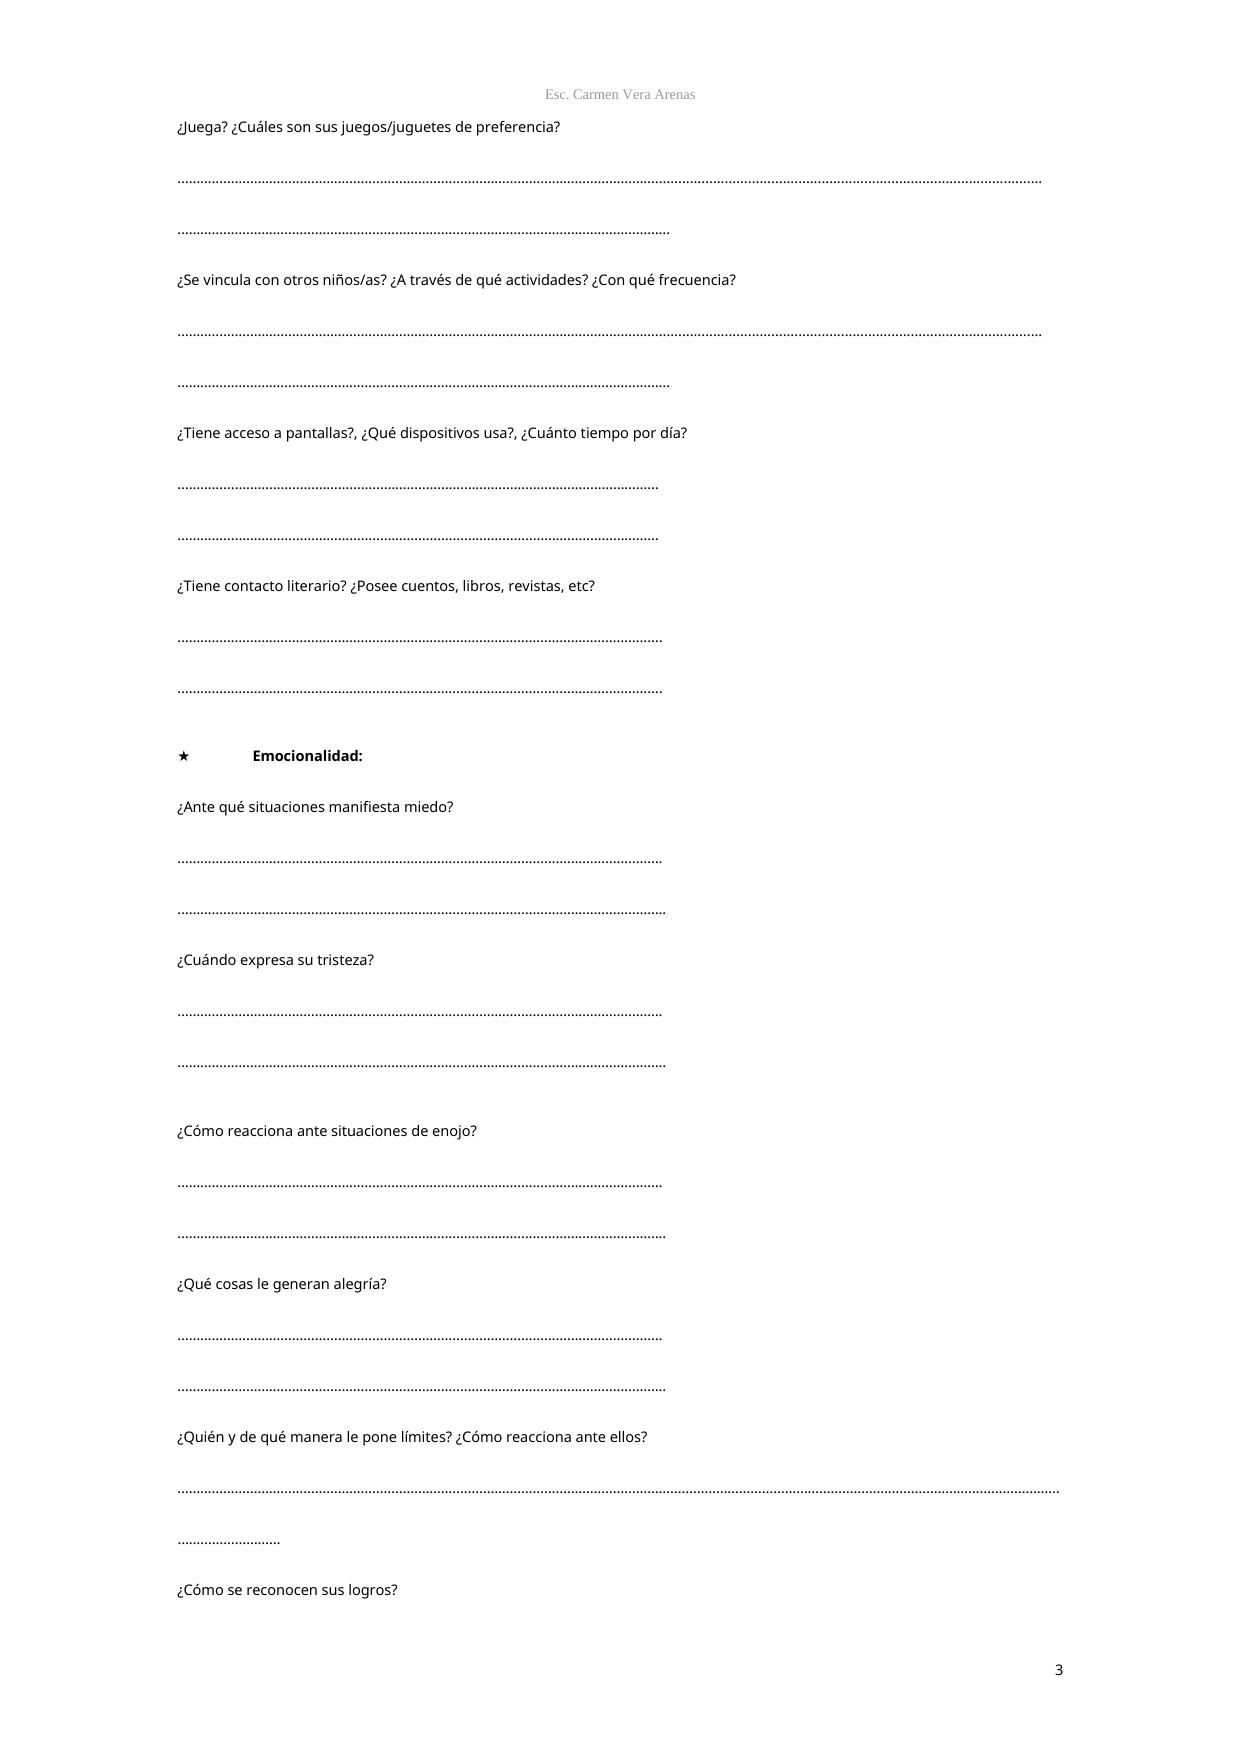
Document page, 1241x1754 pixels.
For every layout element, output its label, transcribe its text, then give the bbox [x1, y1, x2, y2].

list Emocionalidad: [177, 732, 1063, 766]
text ………………………………………………………………………………………………………………. [177, 1310, 1063, 1344]
text ¿Juega? ¿Cuáles son sus juegos/juguetes de preferencia? [177, 102, 1063, 137]
text ………..…………………………………………………………………………………………………….................................................................................................... [177, 307, 1063, 341]
text ………………………………………………………………………………………………………………… [177, 204, 1063, 239]
text ………………………………………………………………………………………………………………… [177, 358, 1063, 392]
text ¿Tiene contacto literario? ¿Posee cuentos, libros, revistas, etc? [177, 562, 1063, 596]
text ¿Qué cosas le generan alegría? [177, 1259, 1063, 1293]
text ………………………………………………………………………………………………………………. [177, 1157, 1063, 1191]
text ………………………………………………………………………………………………………………. [177, 834, 1063, 868]
text ……………………………………………………………………………………………………………….. [177, 1361, 1063, 1396]
text …………...………………………………………………………………………………………………… [177, 460, 1063, 494]
text ……………………………………………………………………………………………………………….. [177, 1208, 1063, 1242]
text ¿Cómo se reconocen sus logros? [177, 1566, 1063, 1600]
text …………………………………………………………….……………………………………………..…. [177, 613, 1063, 647]
text ¿Cuándo expresa su tristeza? [177, 936, 1063, 970]
text ¿Ante qué situaciones manifiesta miedo? [177, 783, 1063, 817]
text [177, 153, 1063, 188]
text …………………………………………………………………………………………………………………………………………………………………………………………………………………………………… [177, 1463, 1063, 1549]
text ¿Quién y de qué manera le pone límites? ¿Cómo reacciona ante ellos? [177, 1412, 1063, 1447]
text …………………………………………………………….……………………………………………..…. [177, 664, 1063, 698]
text ………………………………………………………………………………………………………………. [177, 987, 1063, 1021]
text ¿Cómo reacciona ante situaciones de enojo? [177, 1106, 1063, 1140]
text ……………………………………………………………………………………………………………….. [177, 1038, 1063, 1072]
text ¿Tiene acceso a pantallas?, ¿Qué dispositivos usa?, ¿Cuánto tiempo por día? [177, 409, 1063, 443]
text ……………………………………………………………………………………………………………….. [177, 885, 1063, 919]
text …………...………………………………………………………………………………………………… [177, 511, 1063, 545]
text ¿Se vincula con otros niños/as? ¿A través de qué actividades? ¿Con qué frecuencia? [177, 256, 1063, 290]
